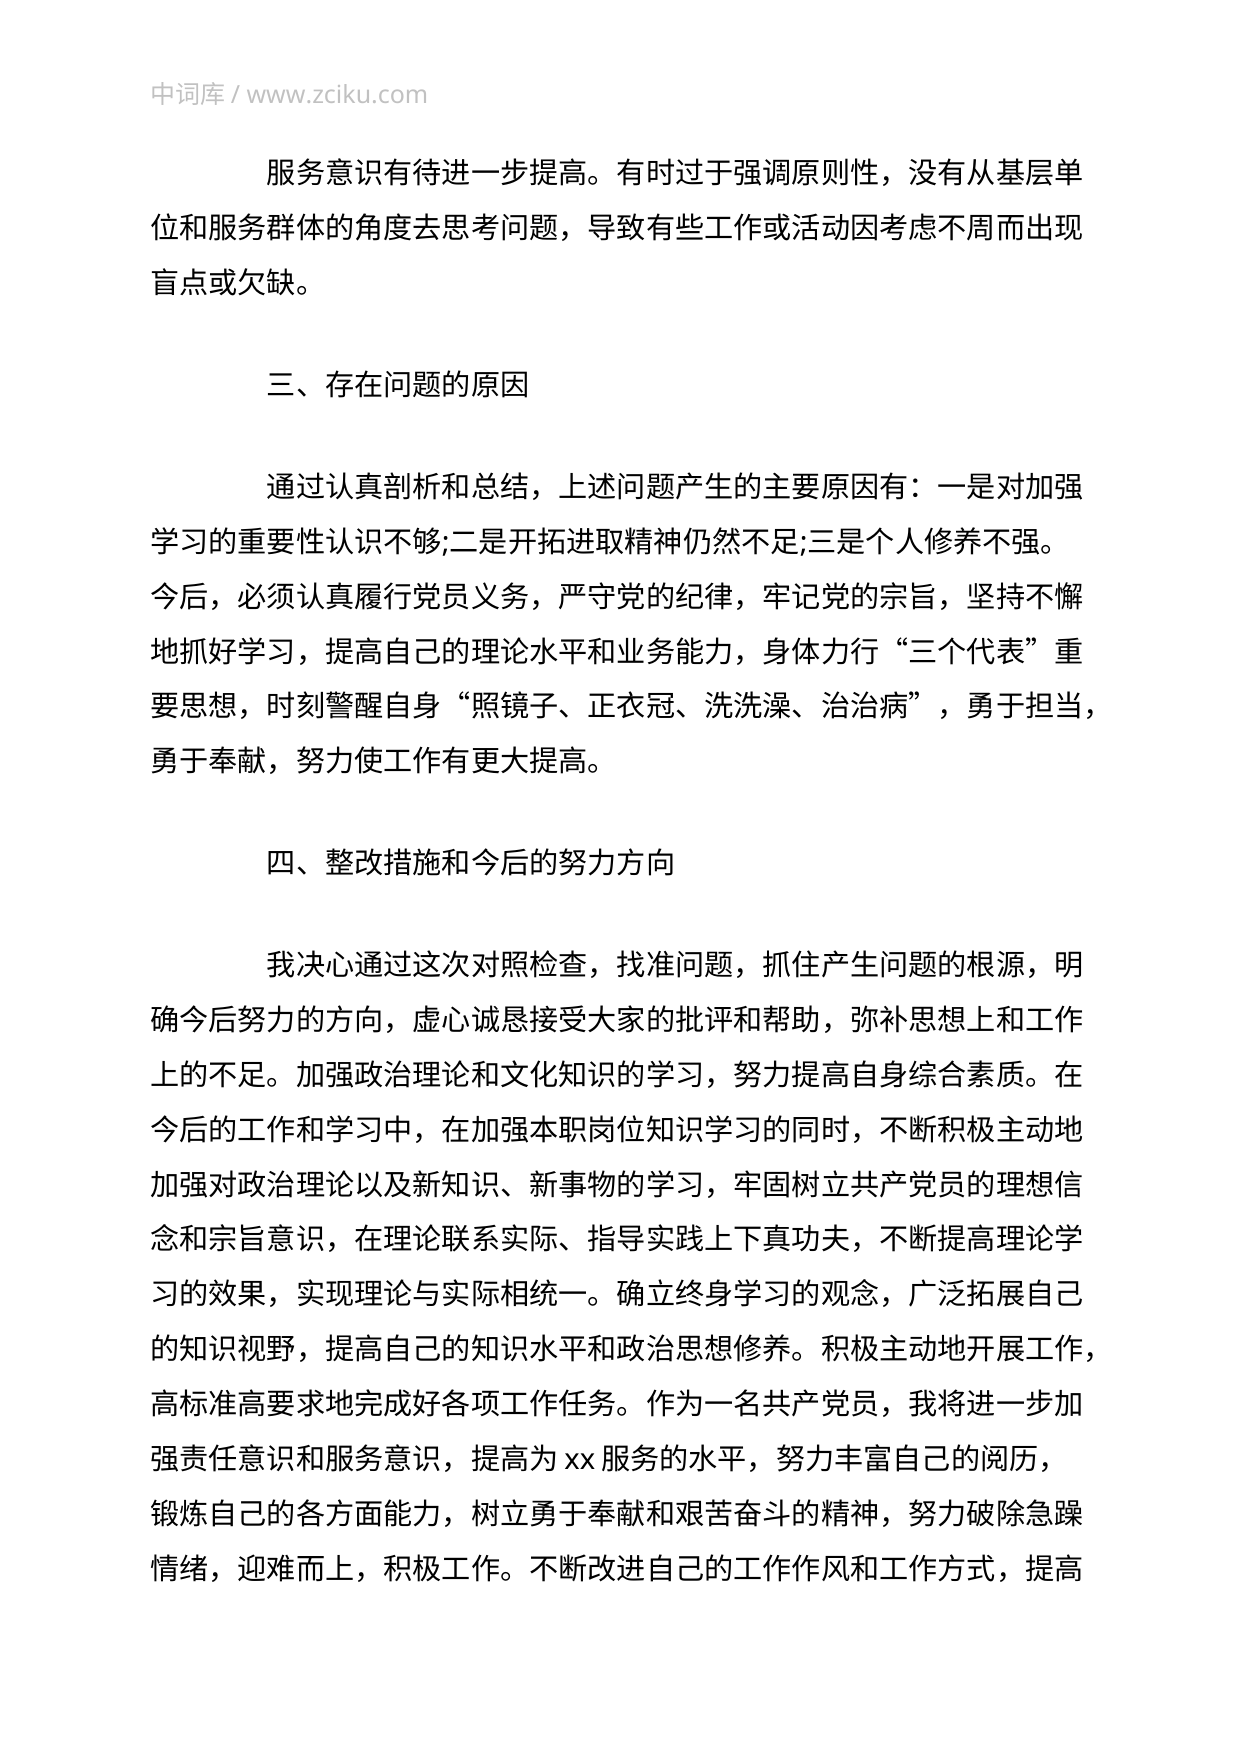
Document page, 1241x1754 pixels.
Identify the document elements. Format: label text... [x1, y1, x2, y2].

text 服务意识有待进一步提高。有时过于强调原则性，没有从基层单位和服务群体的角度去思考问题，导致有些工作或活动因考虑不周而出现盲点或欠缺。 [150, 150, 1090, 302]
text 通过认真剖析和总结，上述问题产生的主要原因有：一是对加强学习的重要性认识不够;二是开拓进取精神仍然不足;三是个人修养不强。今后，必须认真履行党员义务，严守党的纪律，牢记党的宗旨，坚持不懈地抓好学习，提高自己的理论水平和业务能力，身体力行“三个代表”重要思想，时刻警醒自身“照镜子、正衣冠、洗洗澡、治治病”，勇于担当，勇于奉献，努力使工作有更大提高。 [150, 463, 1090, 780]
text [150, 941, 1090, 1588]
text 三、存在问题的原因 [150, 362, 1090, 404]
text 四、整改措施和今后的努力方向 [150, 840, 1090, 882]
